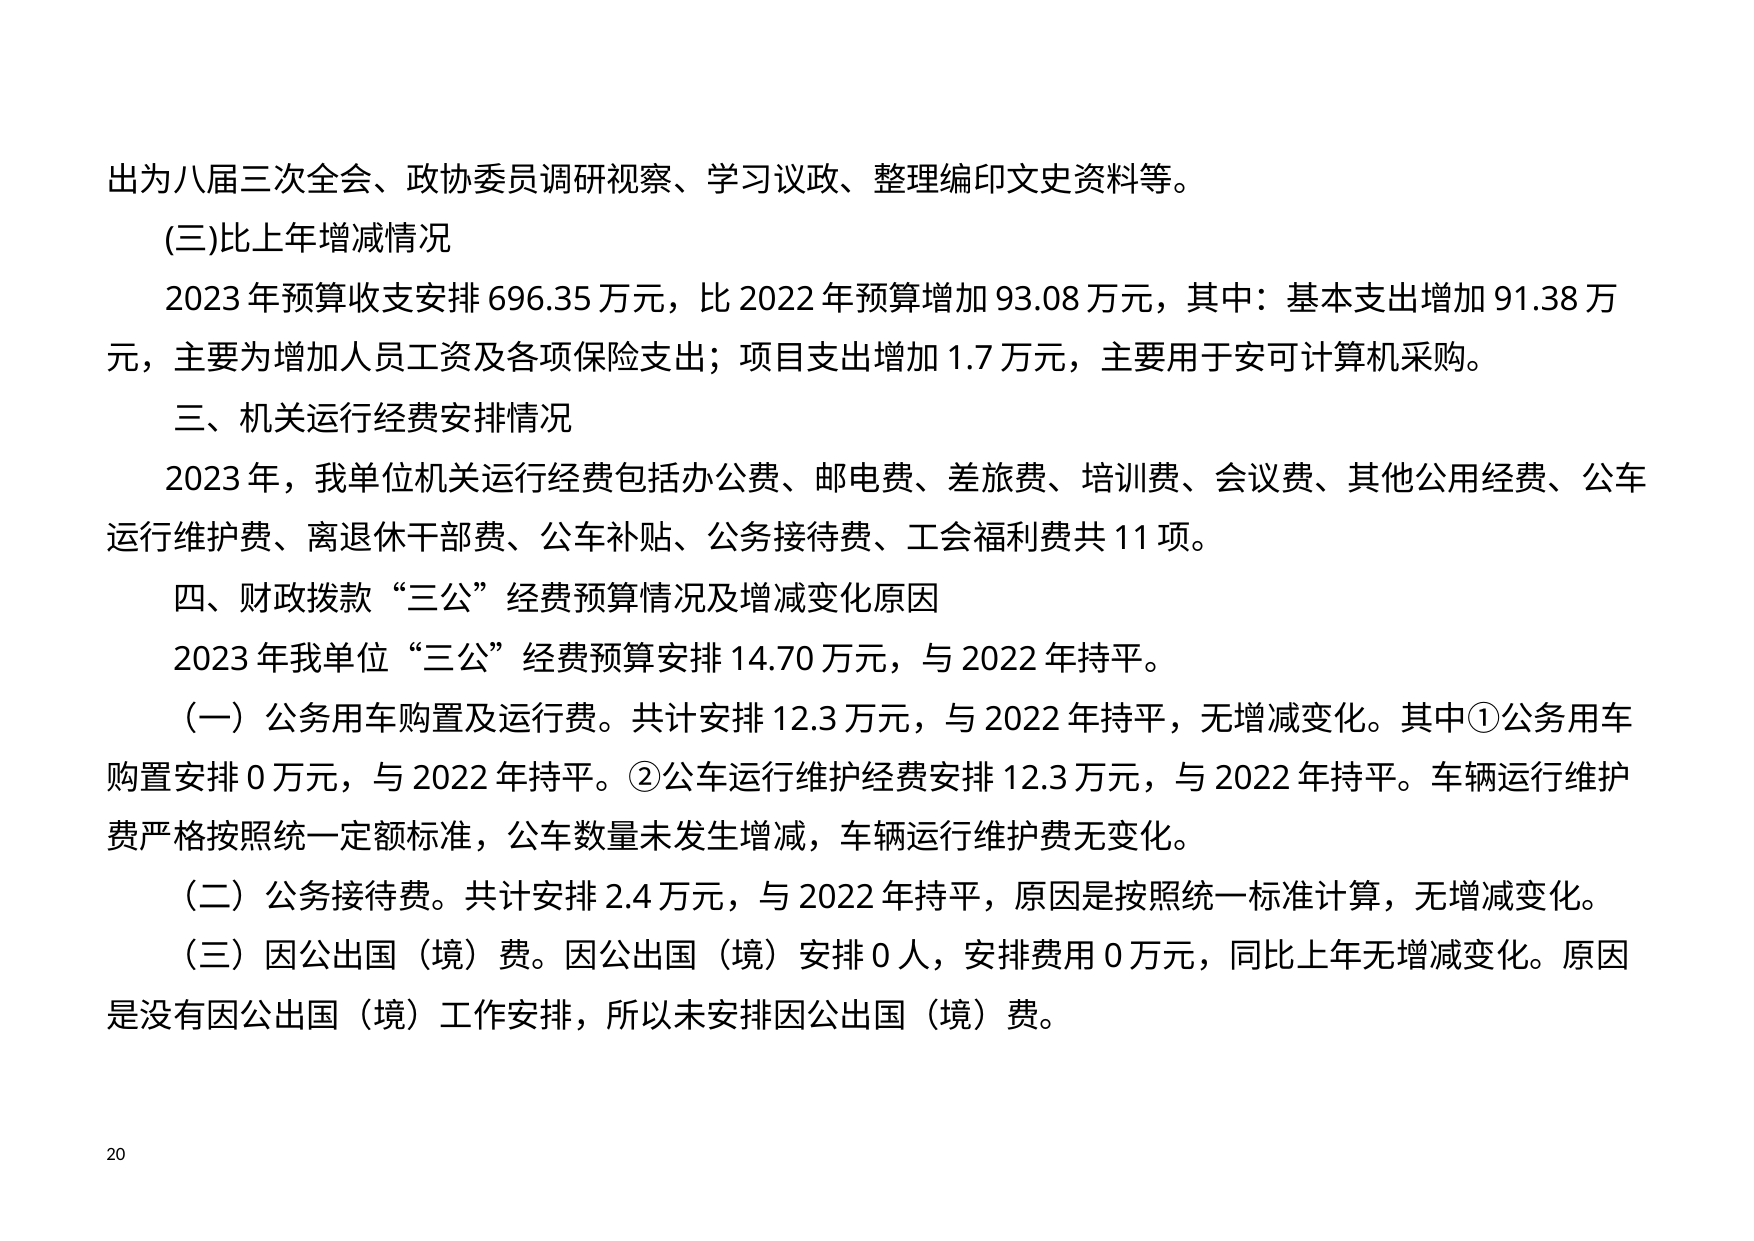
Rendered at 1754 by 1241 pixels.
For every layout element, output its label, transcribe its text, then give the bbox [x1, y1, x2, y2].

text （三）因公出国（境）费。因公出国（境）安排0人，安排费用0万元，同比上年无增减变化。原因是没有因公出国（境）工作安排，所以未安排因公出国（境）费。 [106, 918, 1648, 1037]
text 2023年我单位“三公”经费预算安排14.70万元，与2022年持平。 [106, 621, 1648, 680]
text （二）公务接待费。共计安排2.4万元，与2022年持平，原因是按照统一标准计算，无增减变化。 [106, 858, 1648, 918]
text （一）公务用车购置及运行费。共计安排12.3万元，与2022年持平，无增减变化。其中①公务用车购置安排0万元，与2022年持平。②公车运行维护经费安排12.3万元，与2022年持平。车辆运行维护费严格按照统一定额标准，公车数量未发生增减，车辆运行维护费无变化。 [106, 680, 1648, 858]
text 三、机关运行经费安排情况 [106, 380, 1648, 440]
text 2023年，我单位机关运行经费包括办公费、邮电费、差旅费、培训费、会议费、其他公用经费、公车运行维护费、离退休干部费、公车补贴、公务接待费、工会福利费共11项。 [106, 441, 1648, 559]
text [106, 142, 1648, 201]
text 2023年预算收支安排696.35万元，比2022年预算增加93.08万元，其中：基本支出增加91.38万元，主要为增加人员工资及各项保险支出；项目支出增加1.7万元，主要用于安可计算机采购。 [106, 261, 1648, 379]
text (三)比上年增减情况 [106, 201, 1648, 261]
text 四、财政拨款“三公”经费预算情况及增减变化原因 [106, 561, 1648, 620]
